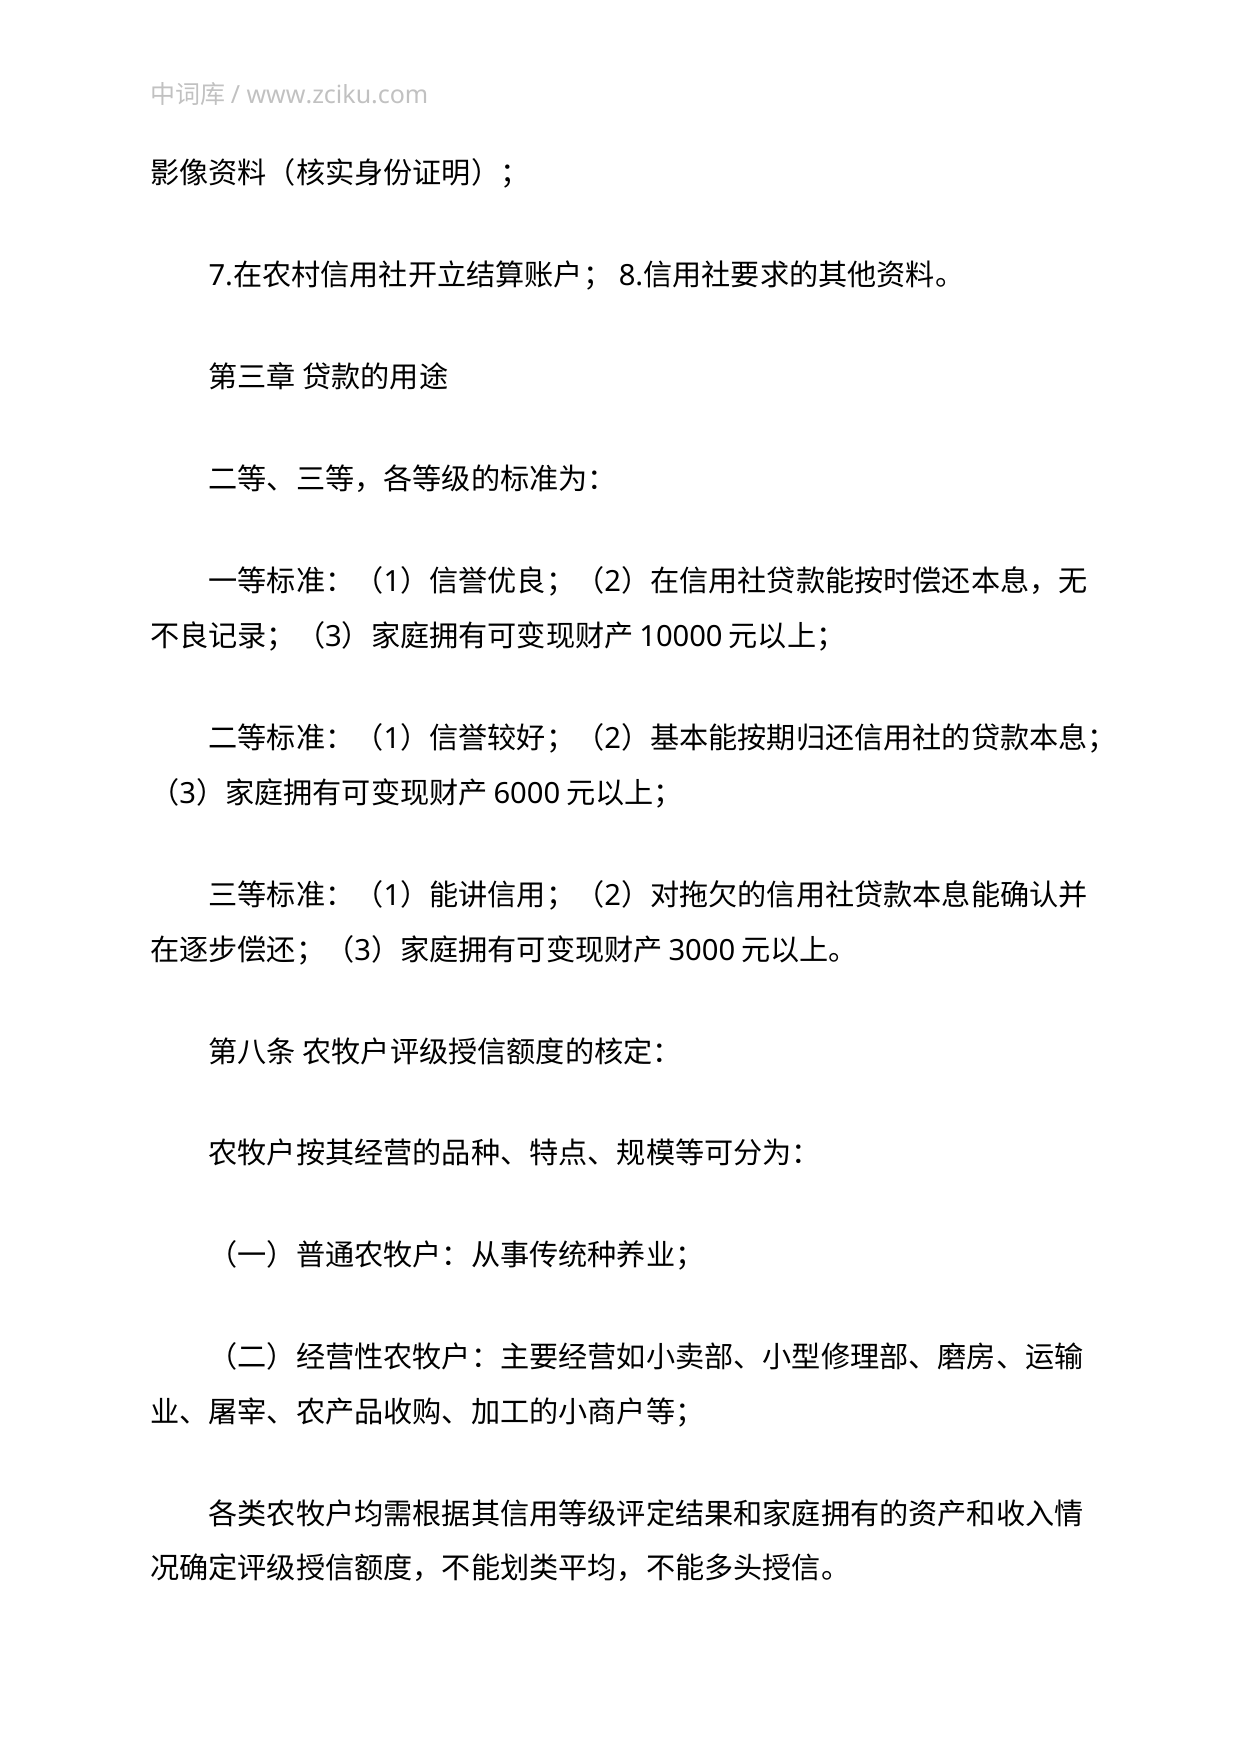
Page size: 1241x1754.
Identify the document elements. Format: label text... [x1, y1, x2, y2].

text 第三章 贷款的用途 [150, 354, 1090, 396]
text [150, 150, 1090, 192]
text 第八条 农牧户评级授信额度的核定： [150, 1028, 1090, 1071]
text 7.在农村信用社开立结算账户； 8.信用社要求的其他资料。 [150, 252, 1090, 294]
text 一等标准：（1）信誉优良；（2）在信用社贷款能按时偿还本息，无不良记录；（3）家庭拥有可变现财产10000元以上； [150, 557, 1090, 655]
text 二等标准：（1）信誉较好；（2）基本能按期归还信用社的贷款本息；（3）家庭拥有可变现财产6000元以上； [150, 714, 1090, 812]
text （一）普通农牧户：从事传统种养业； [150, 1232, 1090, 1274]
text 各类农牧户均需根据其信用等级评定结果和家庭拥有的资产和收入情况确定评级授信额度，不能划类平均，不能多头授信。 [150, 1490, 1090, 1587]
text 二等、三等，各等级的标准为： [150, 456, 1090, 498]
text （二）经营性农牧户：主要经营如小卖部、小型修理部、磨房、运输业、屠宰、农产品收购、加工的小商户等； [150, 1333, 1090, 1431]
text 三等标准：（1）能讲信用；（2）对拖欠的信用社贷款本息能确认并在逐步偿还；（3）家庭拥有可变现财产3000元以上。 [150, 871, 1090, 969]
text 农牧户按其经营的品种、特点、规模等可分为： [150, 1130, 1090, 1172]
